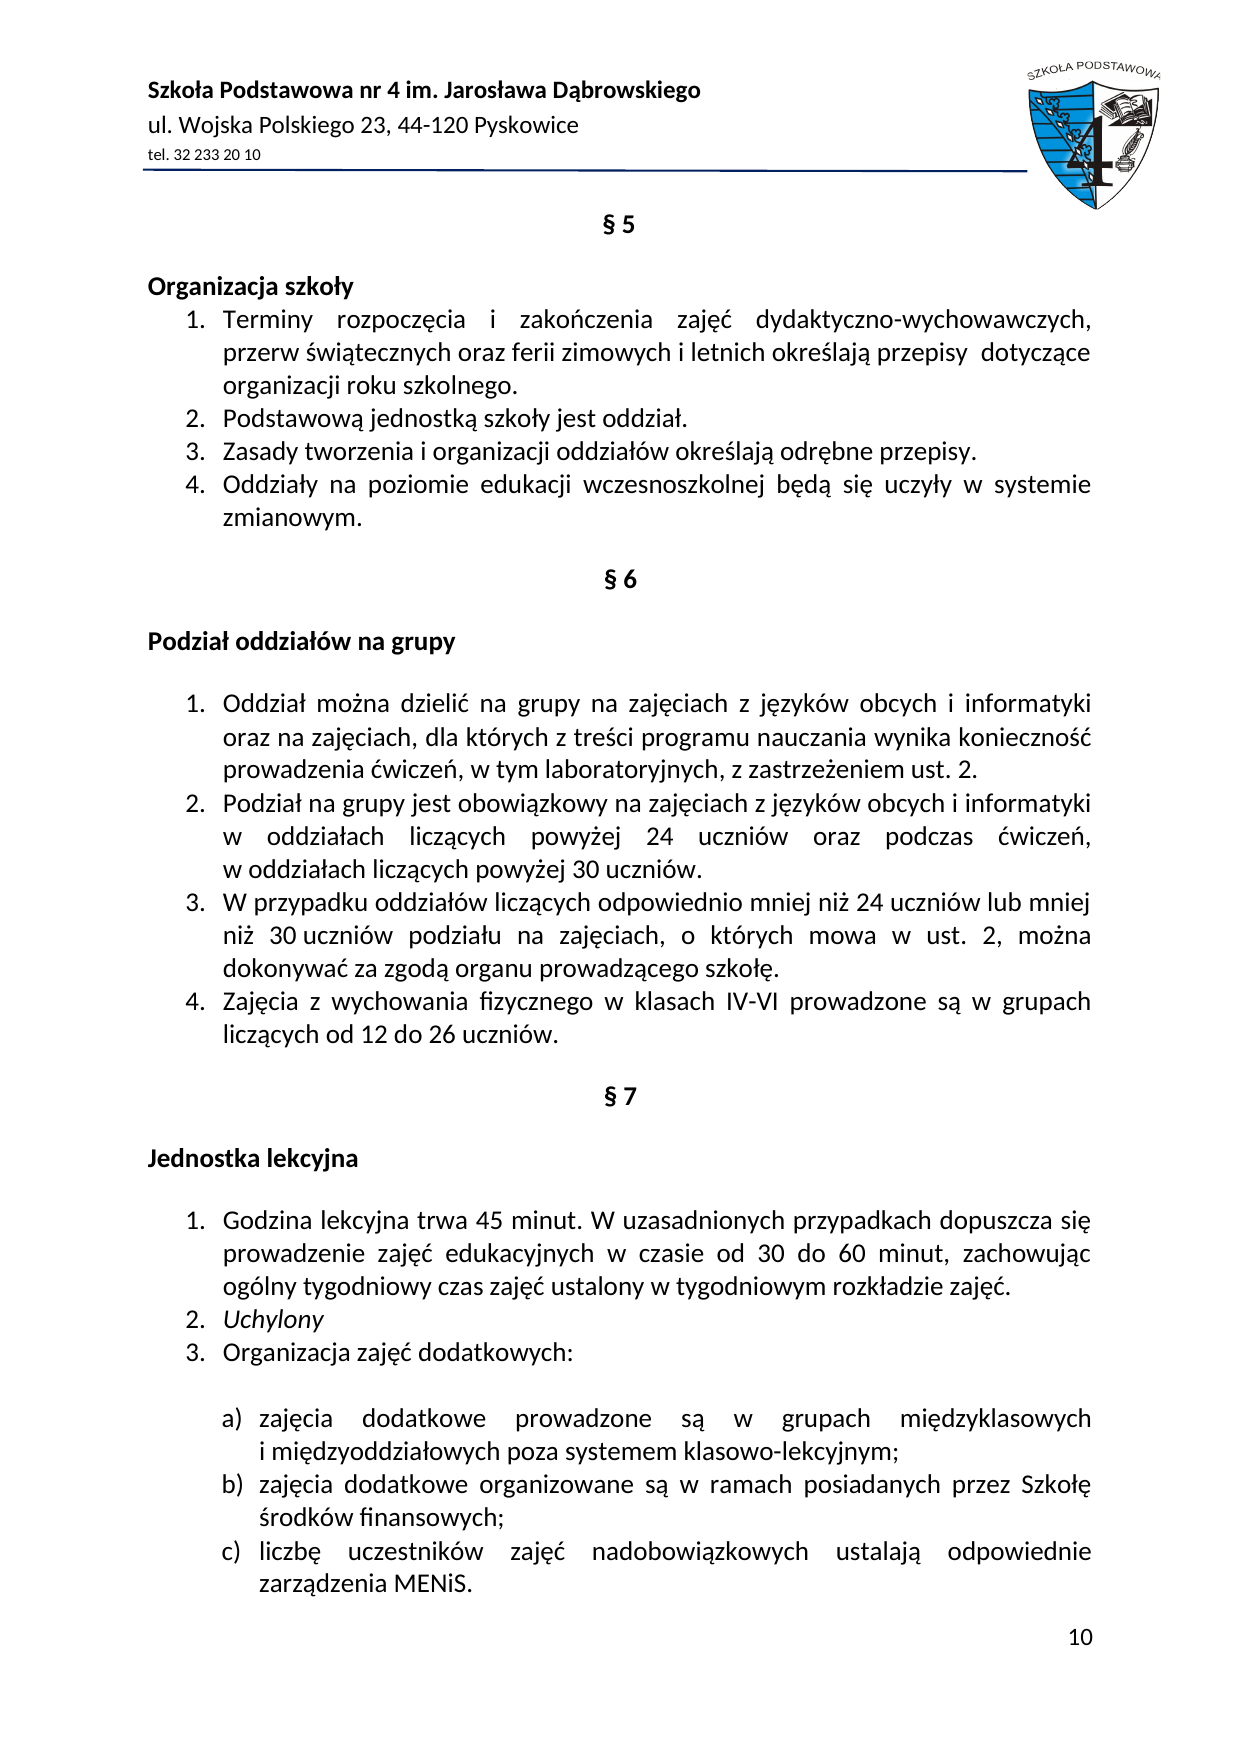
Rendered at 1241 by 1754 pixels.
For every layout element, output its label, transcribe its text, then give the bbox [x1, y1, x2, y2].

list Podział na grupy jest obowiązkowy na zajęciach z języków obcych i informatyki w oddziałach liczących powyżej 24 uczniów oraz podczas ćwiczeń, w oddziałach liczących powyżej 30 uczniów. [185, 786, 1093, 885]
text Jednostka lekcyjna [148, 1141, 1093, 1174]
list Uchylony [185, 1302, 1093, 1336]
list Organizacja zajęć dodatkowych: [185, 1336, 1093, 1368]
list Zajęcia z wychowania fizycznego w klasach IV-VI prowadzone są w grupach liczących od 12 do 26 uczniów. [185, 984, 1093, 1050]
list Podstawową jednostką szkoły jest oddział. [185, 401, 1093, 434]
text § 6 [148, 562, 1093, 595]
text Organizacja szkoły [148, 269, 1093, 302]
list Godzina lekcyjna trwa 45 minut. W uzasadnionych przypadkach dopuszcza się prowadzenie zajęć edukacyjnych w czasie od 30 do 60 minut, zachowując ogólny tygodniowy czas zajęć ustalony w tygodniowym rozkładzie zajęć. [185, 1203, 1093, 1302]
list Oddziały na poziomie edukacji wczesnoszkolnej będą się uczyły w systemie zmianowym. [185, 467, 1093, 533]
list Zasady tworzenia i organizacji oddziałów określają odrębne przepisy. [185, 434, 1093, 467]
text § 5 [148, 207, 1093, 240]
list zajęcia dodatkowe prowadzone są w grupach międzyklasowych i międzyoddziałowych poza systemem klasowo-lekcyjnym; [221, 1402, 1093, 1468]
text § 7 [148, 1079, 1093, 1112]
list zajęcia dodatkowe organizowane są w ramach posiadanych przez Szkołę środków finansowych; [221, 1468, 1093, 1534]
list liczbę uczestników zajęć nadobowiązkowych ustalają odpowiednie zarządzenia MENiS. [221, 1534, 1093, 1600]
list Oddział można dzielić na grupy na zajęciach z języków obcych i informatyki oraz na zajęciach, dla których z treści programu nauczania wynika konieczność prowadzenia ćwiczeń, w tym laboratoryjnych, z zastrzeżeniem ust. 2. [185, 687, 1093, 786]
list W przypadku oddziałów liczących odpowiednio mniej niż 24 uczniów lub mniej niż 30 uczniów podziału na zajęciach, o których mowa w ust. 2, można dokonywać za zgodą organu prowadzącego szkołę. [185, 885, 1093, 984]
text Podział oddziałów na grupy [148, 624, 1093, 657]
list Terminy rozpoczęcia i zakończenia zajęć dydaktyczno-wychowawczych, przerw świątecznych oraz ferii zimowych i letnich określają przepisy dotyczące organizacji roku szkolnego. [185, 302, 1093, 401]
